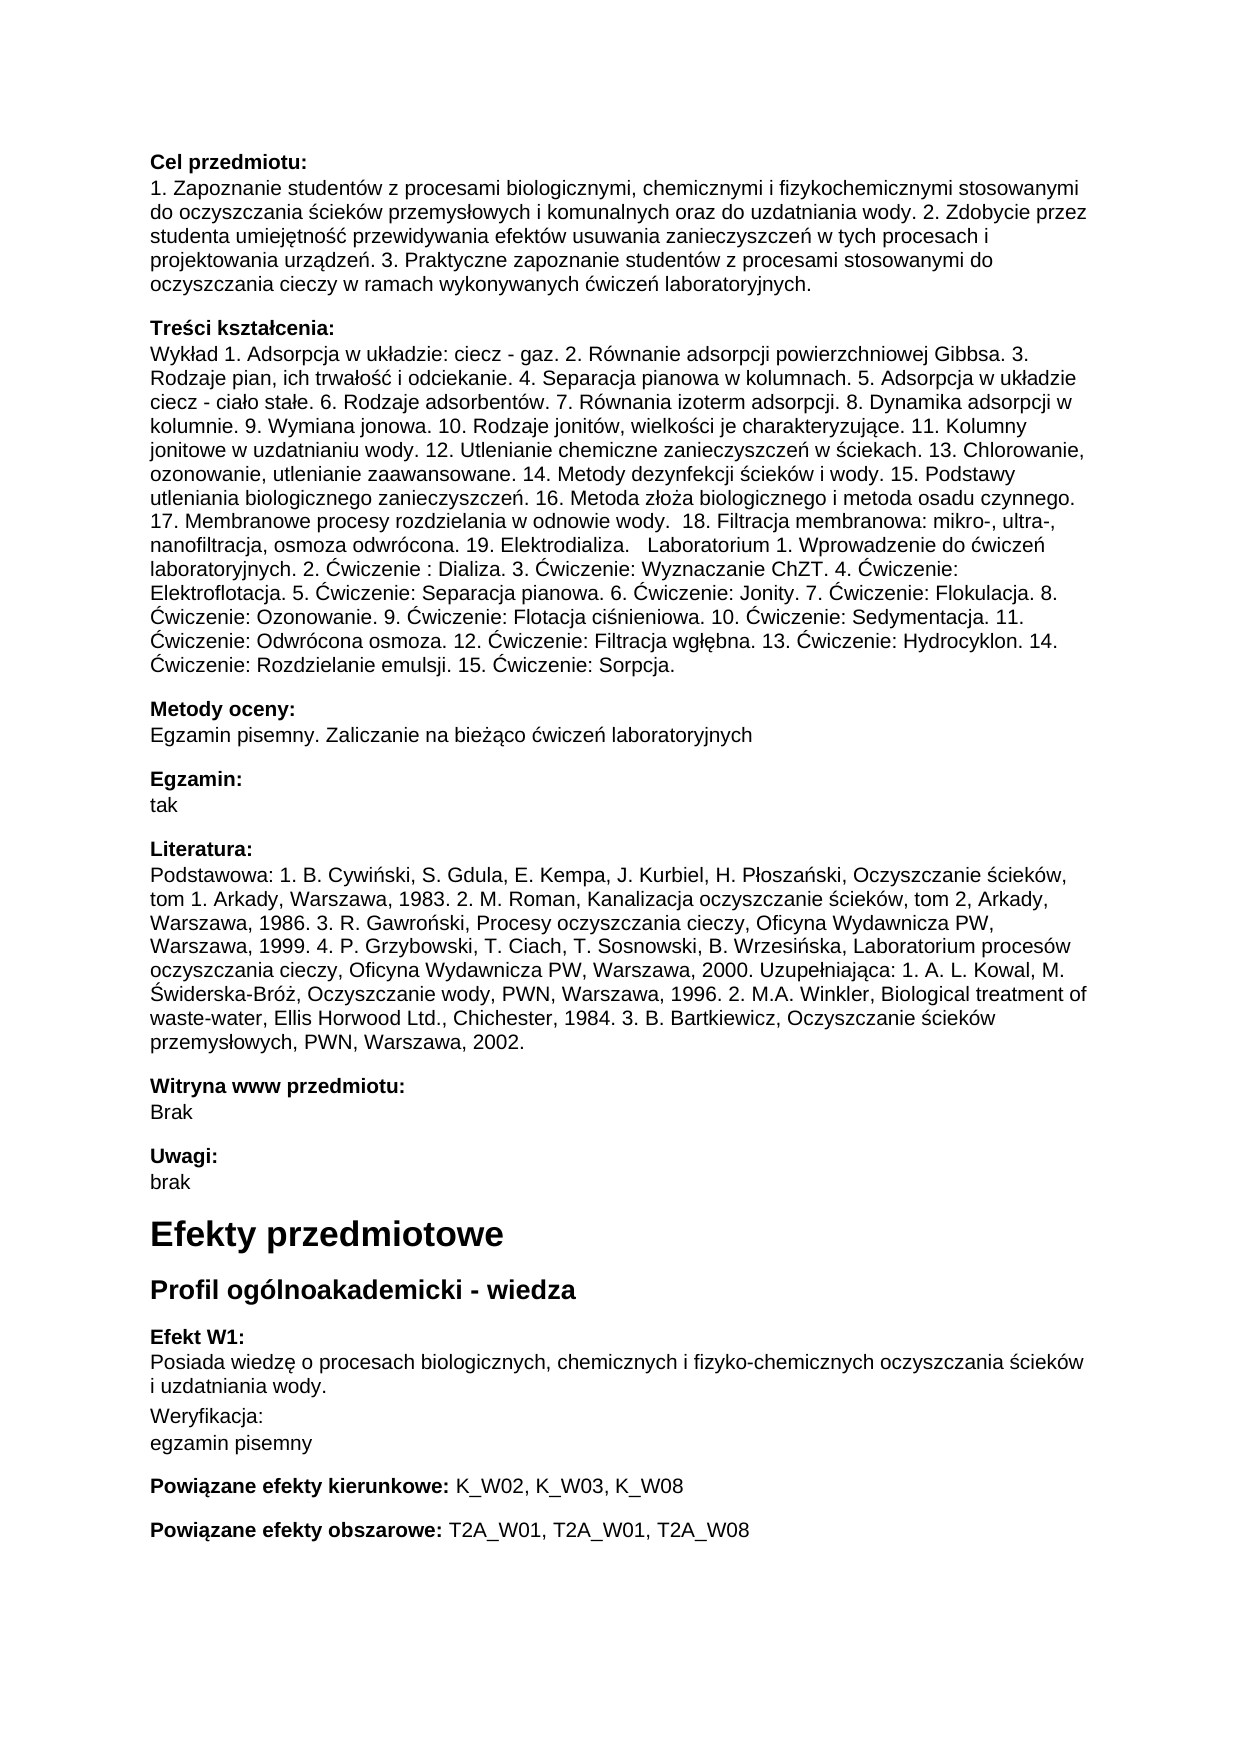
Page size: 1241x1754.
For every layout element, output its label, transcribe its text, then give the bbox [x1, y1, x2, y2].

text tak [150, 793, 1090, 817]
text Literatura: [150, 836, 1090, 860]
subtitle Efekty przedmiotowe [150, 1213, 1090, 1254]
text Powiązane efekty kierunkowe: K_W02, K_W03, K_W08 [150, 1474, 1090, 1498]
text Egzamin: [150, 767, 1090, 791]
text 1. Zapoznanie studentów z procesami biologicznymi, chemicznymi i fizykochemicznymi stosowanymi do oczyszczania ścieków przemysłowych i komunalnych oraz do uzdatniania wody. 2. Zdobycie przez studenta umiejętność przewidywania efektów usuwania zanieczyszczeń w tych procesach i projektowania urządzeń. 3. Praktyczne zapoznanie studentów z procesami stosowanymi do oczyszczania cieczy w ramach wykonywanych ćwiczeń laboratoryjnych. [150, 176, 1090, 296]
text Posiada wiedzę o procesach biologicznych, chemicznych i fizyko-chemicznych oczyszczania ścieków i uzdatniania wody. [150, 1350, 1090, 1398]
text Cel przedmiotu: [150, 150, 1090, 174]
text Efekt W1: [150, 1325, 1090, 1349]
text Witryna www przedmiotu: [150, 1074, 1090, 1098]
text Metody oceny: [150, 697, 1090, 721]
text Brak [150, 1100, 1090, 1124]
text brak [150, 1170, 1090, 1194]
subtitle Profil ogólnoakademicki - wiedza [150, 1274, 1090, 1305]
text egzamin pisemny [150, 1430, 1090, 1454]
text Treści kształcenia: [150, 316, 1090, 339]
text Uwagi: [150, 1144, 1090, 1168]
text Podstawowa: 1. B. Cywiński, S. Gdula, E. Kempa, J. Kurbiel, H. Płoszański, Oczyszczanie ścieków, tom 1. Arkady, Warszawa, 1983. 2. M. Roman, Kanalizacja oczyszczanie ścieków, tom 2, Arkady, Warszawa, 1986. 3. R. Gawroński, Procesy oczyszczania cieczy, Oficyna Wydawnicza PW, Warszawa, 1999. 4. P. Grzybowski, T. Ciach, T. Sosnowski, B. Wrzesińska, Laboratorium procesów oczyszczania cieczy, Oficyna Wydawnicza PW, Warszawa, 2000. Uzupełniająca: 1. A. L. Kowal, M. Świderska-Bróż, Oczyszczanie wody, PWN, Warszawa, 1996. 2. M.A. Winkler, Biological treatment of waste-water, Ellis Horwood Ltd., Chichester, 1984. 3. B. Bartkiewicz, Oczyszczanie ścieków przemysłowych, PWN, Warszawa, 2002. [150, 862, 1090, 1054]
text Weryfikacja: [150, 1404, 1090, 1428]
text Powiązane efekty obszarowe: T2A_W01, T2A_W01, T2A_W08 [150, 1518, 1090, 1542]
text Egzamin pisemny. Zaliczanie na bieżąco ćwiczeń laboratoryjnych [150, 723, 1090, 747]
text Wykład 1. Adsorpcja w układzie: ciecz - gaz. 2. Równanie adsorpcji powierzchniowej Gibbsa. 3. Rodzaje pian, ich trwałość i odciekanie. 4. Separacja pianowa w kolumnach. 5. Adsorpcja w układzie ciecz - ciało stałe. 6. Rodzaje adsorbentów. 7. Równania izoterm adsorpcji. 8. Dynamika adsorpcji w kolumnie. 9. Wymiana jonowa. 10. Rodzaje jonitów, wielkości je charakteryzujące. 11. Kolumny jonitowe w uzdatnianiu wody. 12. Utlenianie chemiczne zanieczyszczeń w ściekach. 13. Chlorowanie, ozonowanie, utlenianie zaawansowane. 14. Metody dezynfekcji ścieków i wody. 15. Podstawy utleniania biologicznego zanieczyszczeń. 16. Metoda złoża biologicznego i metoda osadu czynnego. 17. Membranowe procesy rozdzielania w odnowie wody. 18. Filtracja membranowa: mikro-, ultra-, nanofiltracja, osmoza odwrócona. 19. Elektrodializa. Laboratorium 1. Wprowadzenie do ćwiczeń laboratoryjnych. 2. Ćwiczenie : Dializa. 3. Ćwiczenie: Wyznaczanie ChZT. 4. Ćwiczenie: Elektroflotacja. 5. Ćwiczenie: Separacja pianowa. 6. Ćwiczenie: Jonity. 7. Ćwiczenie: Flokulacja. 8. Ćwiczenie: Ozonowanie. 9. Ćwiczenie: Flotacja ciśnieniowa. 10. Ćwiczenie: Sedymentacja. 11. Ćwiczenie: Odwrócona osmoza. 12. Ćwiczenie: Filtracja wgłębna. 13. Ćwiczenie: Hydrocyklon. 14. Ćwiczenie: Rozdzielanie emulsji. 15. Ćwiczenie: Sorpcja. [150, 342, 1090, 677]
